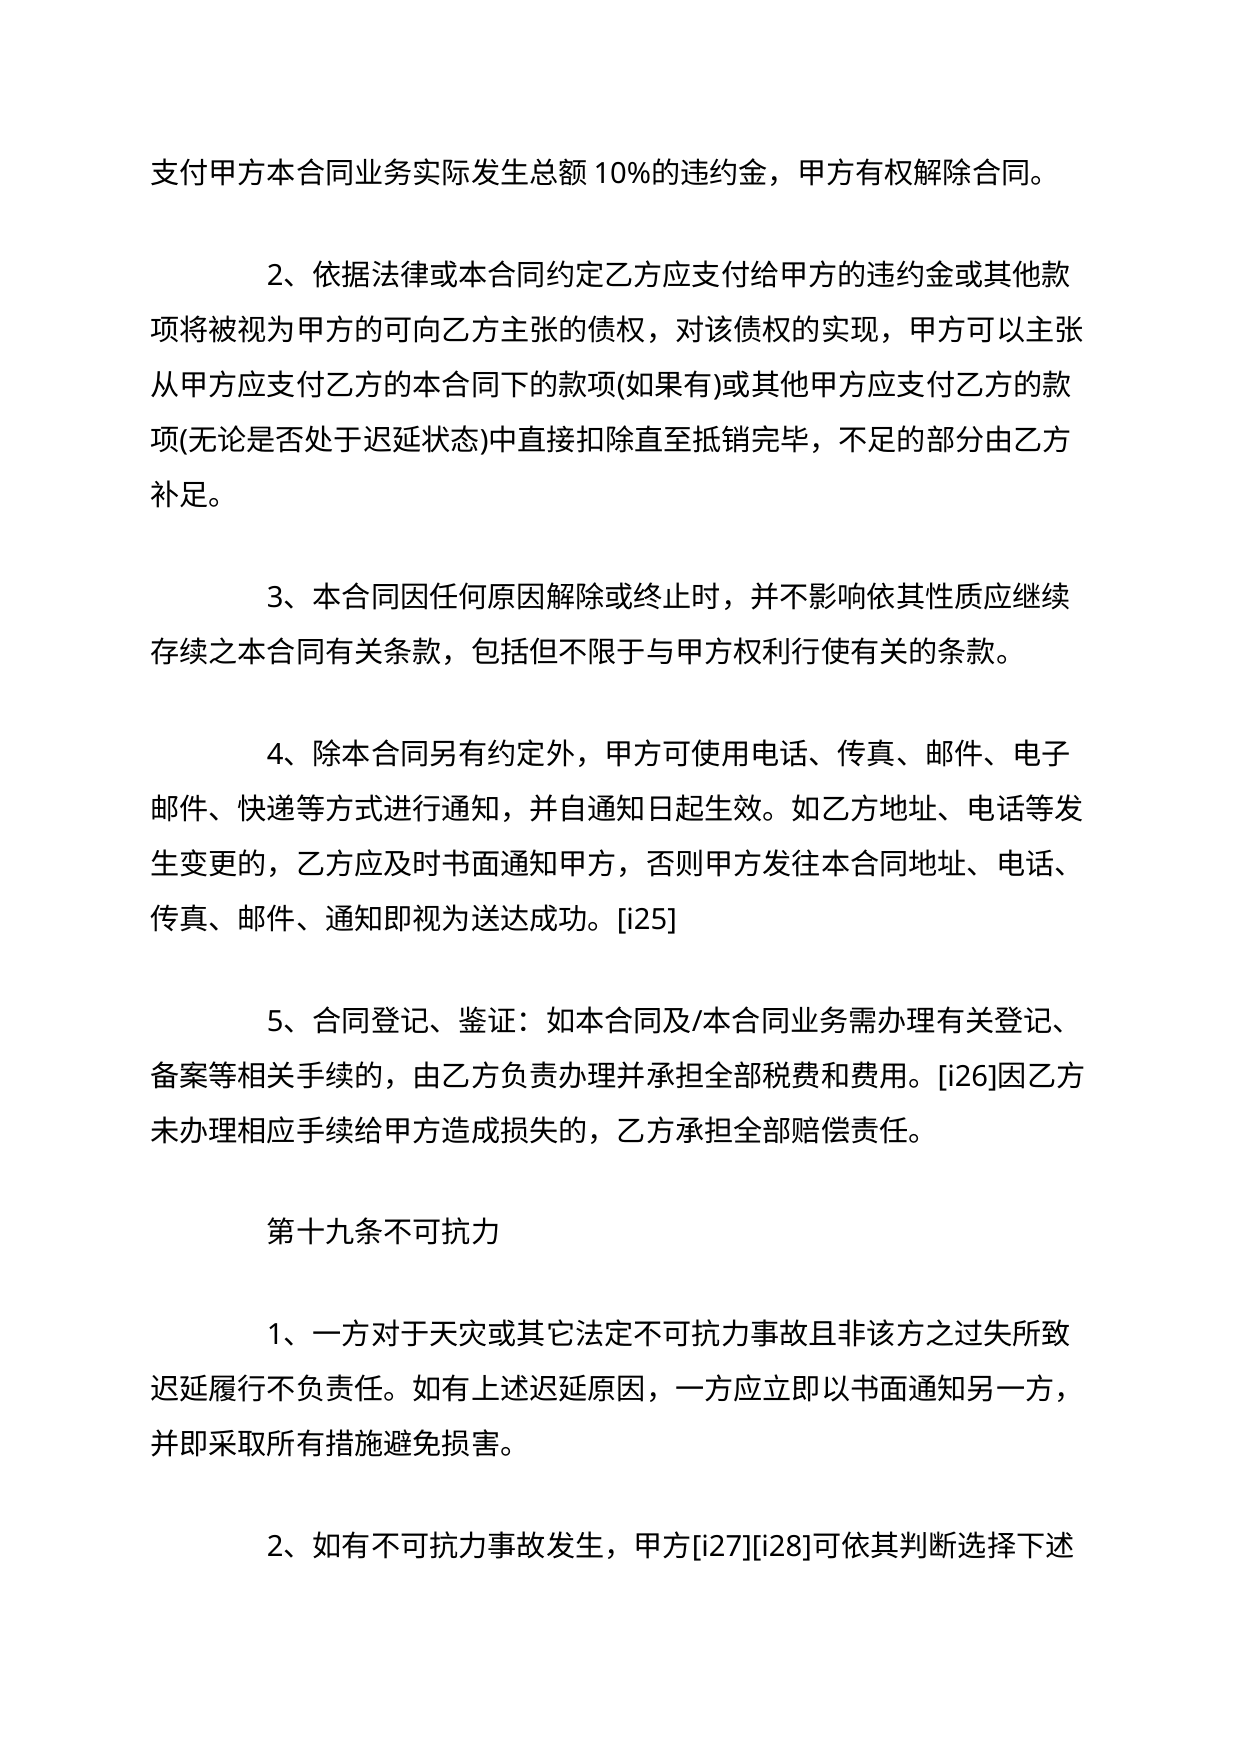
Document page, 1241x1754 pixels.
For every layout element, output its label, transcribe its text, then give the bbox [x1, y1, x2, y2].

text 3、本合同因任何原因解除或终止时，并不影响依其性质应继续存续之本合同有关条款，包括但不限于与甲方权利行使有关的条款。 [150, 574, 1090, 671]
text 1、一方对于天灾或其它法定不可抗力事故且非该方之过失所致迟延履行不负责任。如有上述迟延原因，一方应立即以书面通知另一方，并即采取所有措施避免损害。 [150, 1311, 1090, 1463]
text 4、除本合同另有约定外，甲方可使用电话、传真、邮件、电子邮件、快递等方式进行通知，并自通知日起生效。如乙方地址、电话等发生变更的，乙方应及时书面通知甲方，否则甲方发往本合同地址、电话、传真、邮件、通知即视为送达成功。[i25] [150, 730, 1090, 938]
text 5、合同登记、鉴证：如本合同及/本合同业务需办理有关登记、备案等相关手续的，由乙方负责办理并承担全部税费和费用。[i26]因乙方未办理相应手续给甲方造成损失的，乙方承担全部赔偿责任。 [150, 997, 1090, 1149]
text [150, 1522, 1090, 1565]
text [150, 150, 1090, 192]
text 第十九条不可抗力 [150, 1209, 1090, 1251]
text 2、依据法律或本合同约定乙方应支付给甲方的违约金或其他款项将被视为甲方的可向乙方主张的债权，对该债权的实现，甲方可以主张从甲方应支付乙方的本合同下的款项(如果有)或其他甲方应支付乙方的款项(无论是否处于迟延状态)中直接扣除直至抵销完毕，不足的部分由乙方补足。 [150, 252, 1090, 514]
